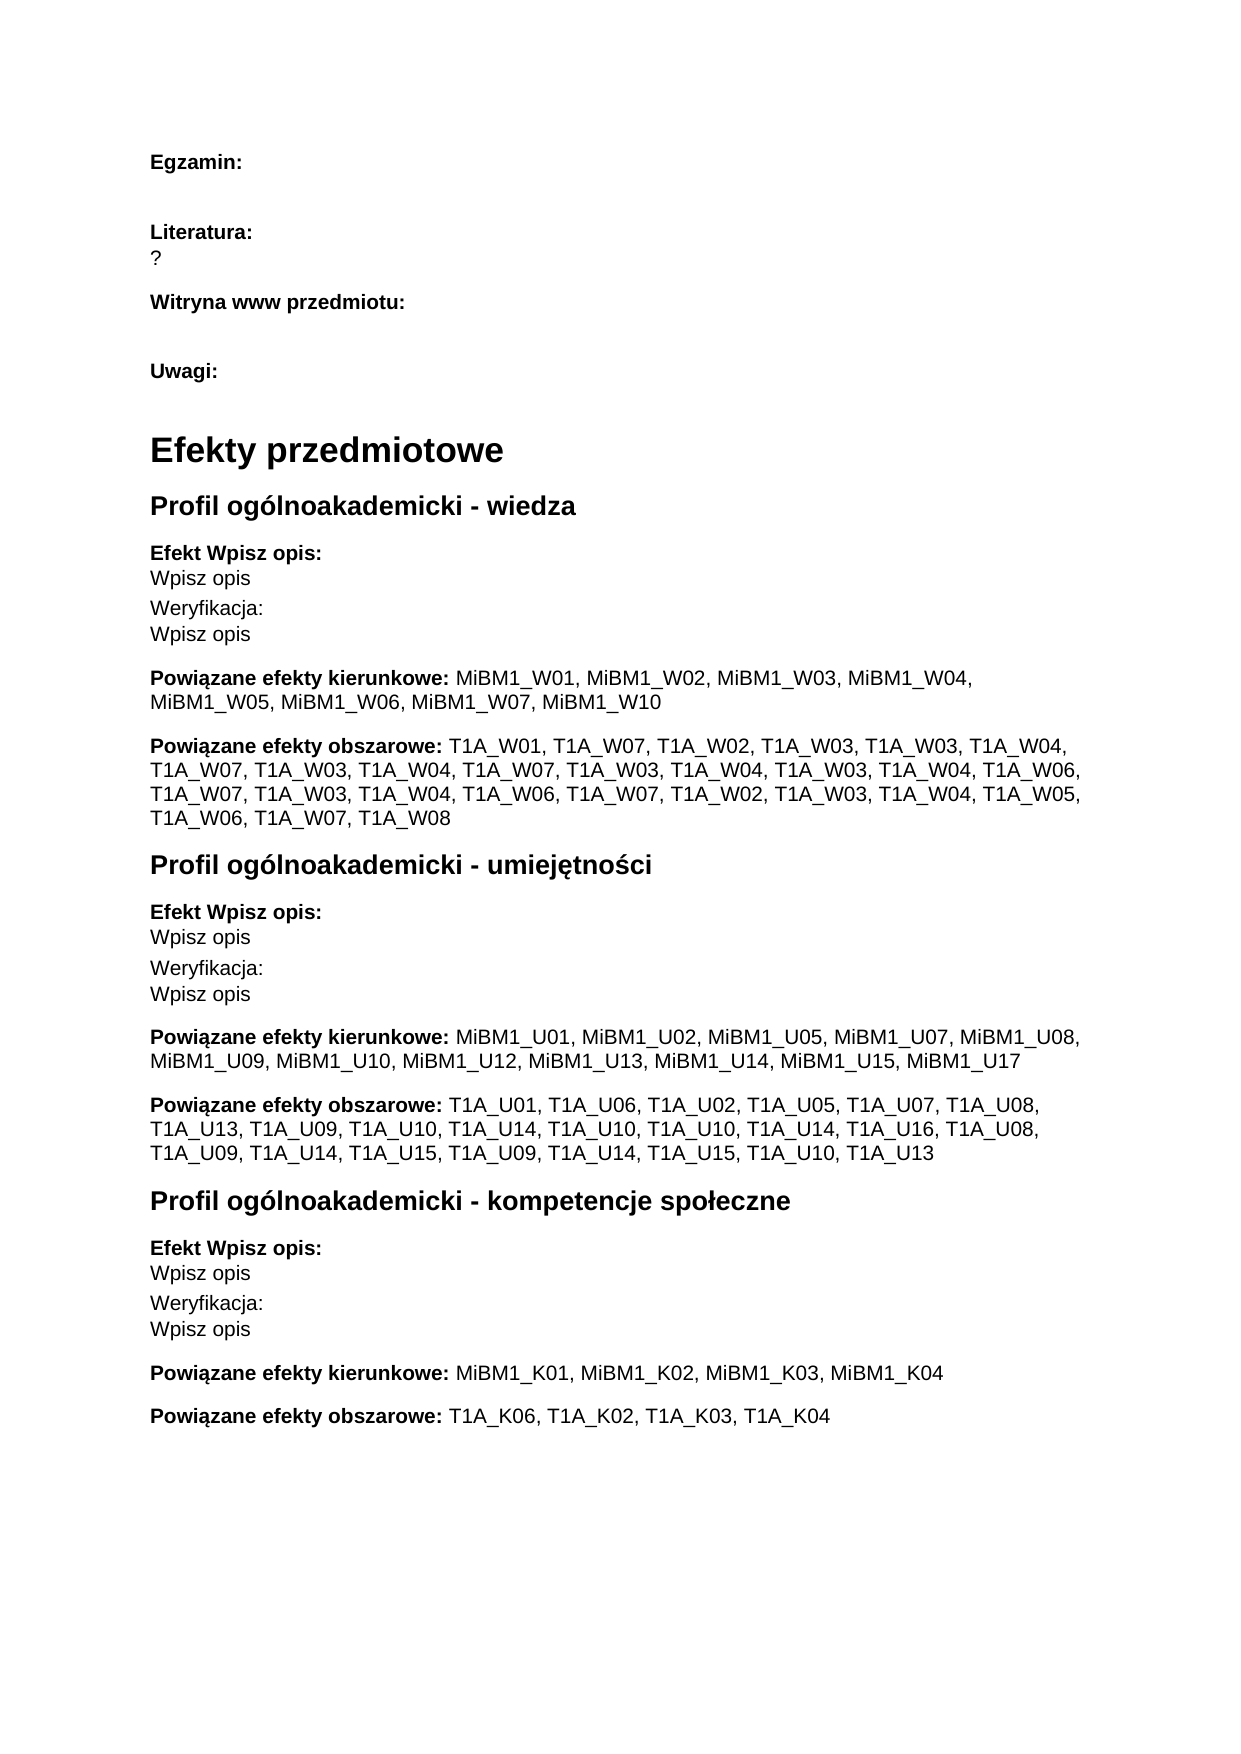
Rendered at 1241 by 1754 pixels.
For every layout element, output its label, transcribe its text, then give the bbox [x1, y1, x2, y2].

subtitle Profil ogólnoakademicki - wiedza [150, 490, 1090, 521]
subtitle Efekty przedmiotowe [150, 429, 1090, 470]
text Wpisz opis [150, 1261, 1090, 1284]
text Wpisz opis [150, 1317, 1090, 1341]
text Powiązane efekty obszarowe: T1A_W01, T1A_W07, T1A_W02, T1A_W03, T1A_W03, T1A_W04, T1A_W07, T1A_W03, T1A_W04, T1A_W07, T1A_W03, T1A_W04, T1A_W03, T1A_W04, T1A_W06, T1A_W07, T1A_W03, T1A_W04, T1A_W06, T1A_W07, T1A_W02, T1A_W03, T1A_W04, T1A_W05, T1A_W06, T1A_W07, T1A_W08 [150, 733, 1090, 829]
text Powiązane efekty kierunkowe: MiBM1_K01, MiBM1_K02, MiBM1_K03, MiBM1_K04 [150, 1361, 1090, 1384]
text Powiązane efekty kierunkowe: MiBM1_W01, MiBM1_W02, MiBM1_W03, MiBM1_W04, MiBM1_W05, MiBM1_W06, MiBM1_W07, MiBM1_W10 [150, 666, 1090, 714]
text Wpisz opis [150, 622, 1090, 646]
text Weryfikacja: [150, 955, 1090, 979]
text Witryna www przedmiotu: [150, 289, 1090, 313]
text Powiązane efekty obszarowe: T1A_U01, T1A_U06, T1A_U02, T1A_U05, T1A_U07, T1A_U08, T1A_U13, T1A_U09, T1A_U10, T1A_U14, T1A_U10, T1A_U10, T1A_U14, T1A_U16, T1A_U08, T1A_U09, T1A_U14, T1A_U15, T1A_U09, T1A_U14, T1A_U15, T1A_U10, T1A_U13 [150, 1093, 1090, 1165]
subtitle Profil ogólnoakademicki - kompetencje społeczne [150, 1184, 1090, 1216]
text Weryfikacja: [150, 596, 1090, 620]
text Wpisz opis [150, 981, 1090, 1005]
text ? [150, 246, 1090, 270]
text Efekt Wpisz opis: [150, 900, 1090, 924]
text Powiązane efekty kierunkowe: MiBM1_U01, MiBM1_U02, MiBM1_U05, MiBM1_U07, MiBM1_U08, MiBM1_U09, MiBM1_U10, MiBM1_U12, MiBM1_U13, MiBM1_U14, MiBM1_U15, MiBM1_U17 [150, 1025, 1090, 1073]
text Efekt Wpisz opis: [150, 541, 1090, 565]
text Egzamin: [150, 150, 1090, 174]
text Literatura: [150, 220, 1090, 244]
text Uwagi: [150, 359, 1090, 383]
subtitle Profil ogólnoakademicki - umiejętności [150, 849, 1090, 880]
text Wpisz opis [150, 925, 1090, 949]
text Wpisz opis [150, 566, 1090, 590]
text Efekt Wpisz opis: [150, 1236, 1090, 1259]
text Powiązane efekty obszarowe: T1A_K06, T1A_K02, T1A_K03, T1A_K04 [150, 1404, 1090, 1428]
text Weryfikacja: [150, 1291, 1090, 1315]
